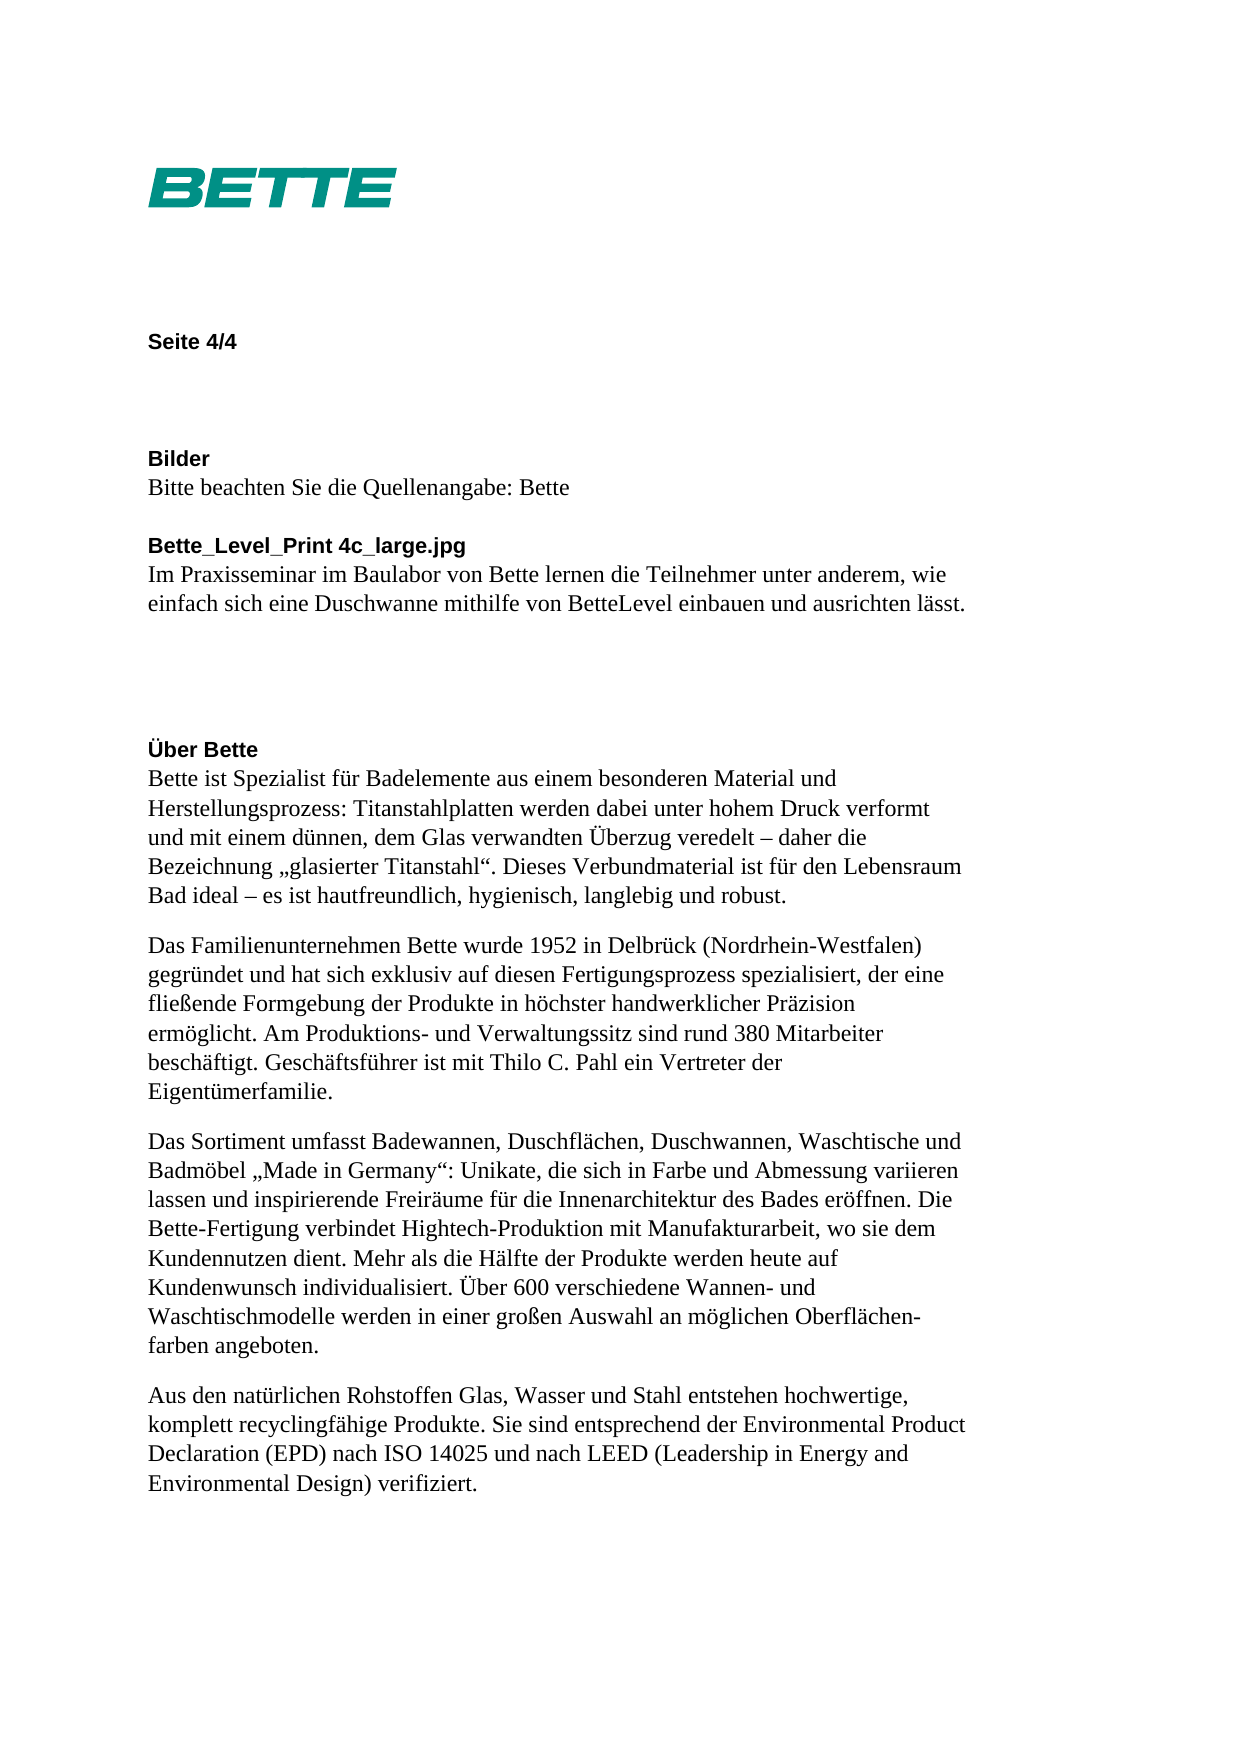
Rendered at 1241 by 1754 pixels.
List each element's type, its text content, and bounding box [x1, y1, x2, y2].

text Über Bette [148, 734, 968, 763]
text Bette ist Spezialist für Badelemente aus einem besonderen Material und Herstellungsprozess: Titanstahlplatten werden dabei unter hohem Druck verformt und mit einem dünnen, dem Glas verwandten Überzug veredelt – daher die Bezeichnung „glasierter Titanstahl“. Dieses Verbundmaterial ist für den Lebensraum Bad ideal – es ist hautfreundlich, hygienisch, langlebig und robust. [148, 763, 968, 909]
text Das Sortiment umfasst Badewannen, Duschflächen, Duschwannen, Waschtische und Badmöbel „Made in Germany“: Unikate, die sich in Farbe und Abmessung variieren lassen und inspirierende Freiräume für die Innenarchitektur des Bades eröffnen. Die Bette-Fertigung verbindet Hightech-Produktion mit Manufakturarbeit, wo sie dem Kundennutzen dient. Mehr als die Hälfte der Produkte werden heute auf Kundenwunsch individualisiert. Über 600 verschiedene Wannen- und Waschtischmodelle werden in einer großen Auswahl an möglichen Oberflächen-farben angeboten. [148, 1126, 968, 1359]
text Bette_Level_Print 4c_large.jpg [148, 530, 968, 559]
text Bilder [148, 443, 968, 472]
text Im Praxisseminar im Baulabor von Bette lernen die Teilnehmer unter anderem, wie einfach sich eine Duschwanne mithilfe von BetteLevel einbauen und ausrichten lässt. [148, 559, 968, 618]
text Bitte beachten Sie die Quellenangabe: Bette [148, 472, 968, 501]
text Aus den natürlichen Rohstoffen Glas, Wasser und Stahl entstehen hochwertige, komplett recyclingfähige Produkte. Sie sind entsprechend der Environmental Product Declaration (EPD) nach ISO 14025 und nach LEED (Leadership in Energy and Environmental Design) verifiziert. [148, 1380, 968, 1497]
text Das Familienunternehmen Bette wurde 1952 in Delbrück (Nordrhein-Westfalen) gegründet und hat sich exklusiv auf diesen Fertigungsprozess spezialisiert, der eine fließende Formgebung der Produkte in höchster handwerklicher Präzision ermöglicht. Am Produktions- und Verwaltungssitz sind rund 380 Mitarbeiter beschäftigt. Geschäftsführer ist mit Thilo C. Pahl ein Vertreter der Eigentümerfamilie. [148, 930, 968, 1105]
